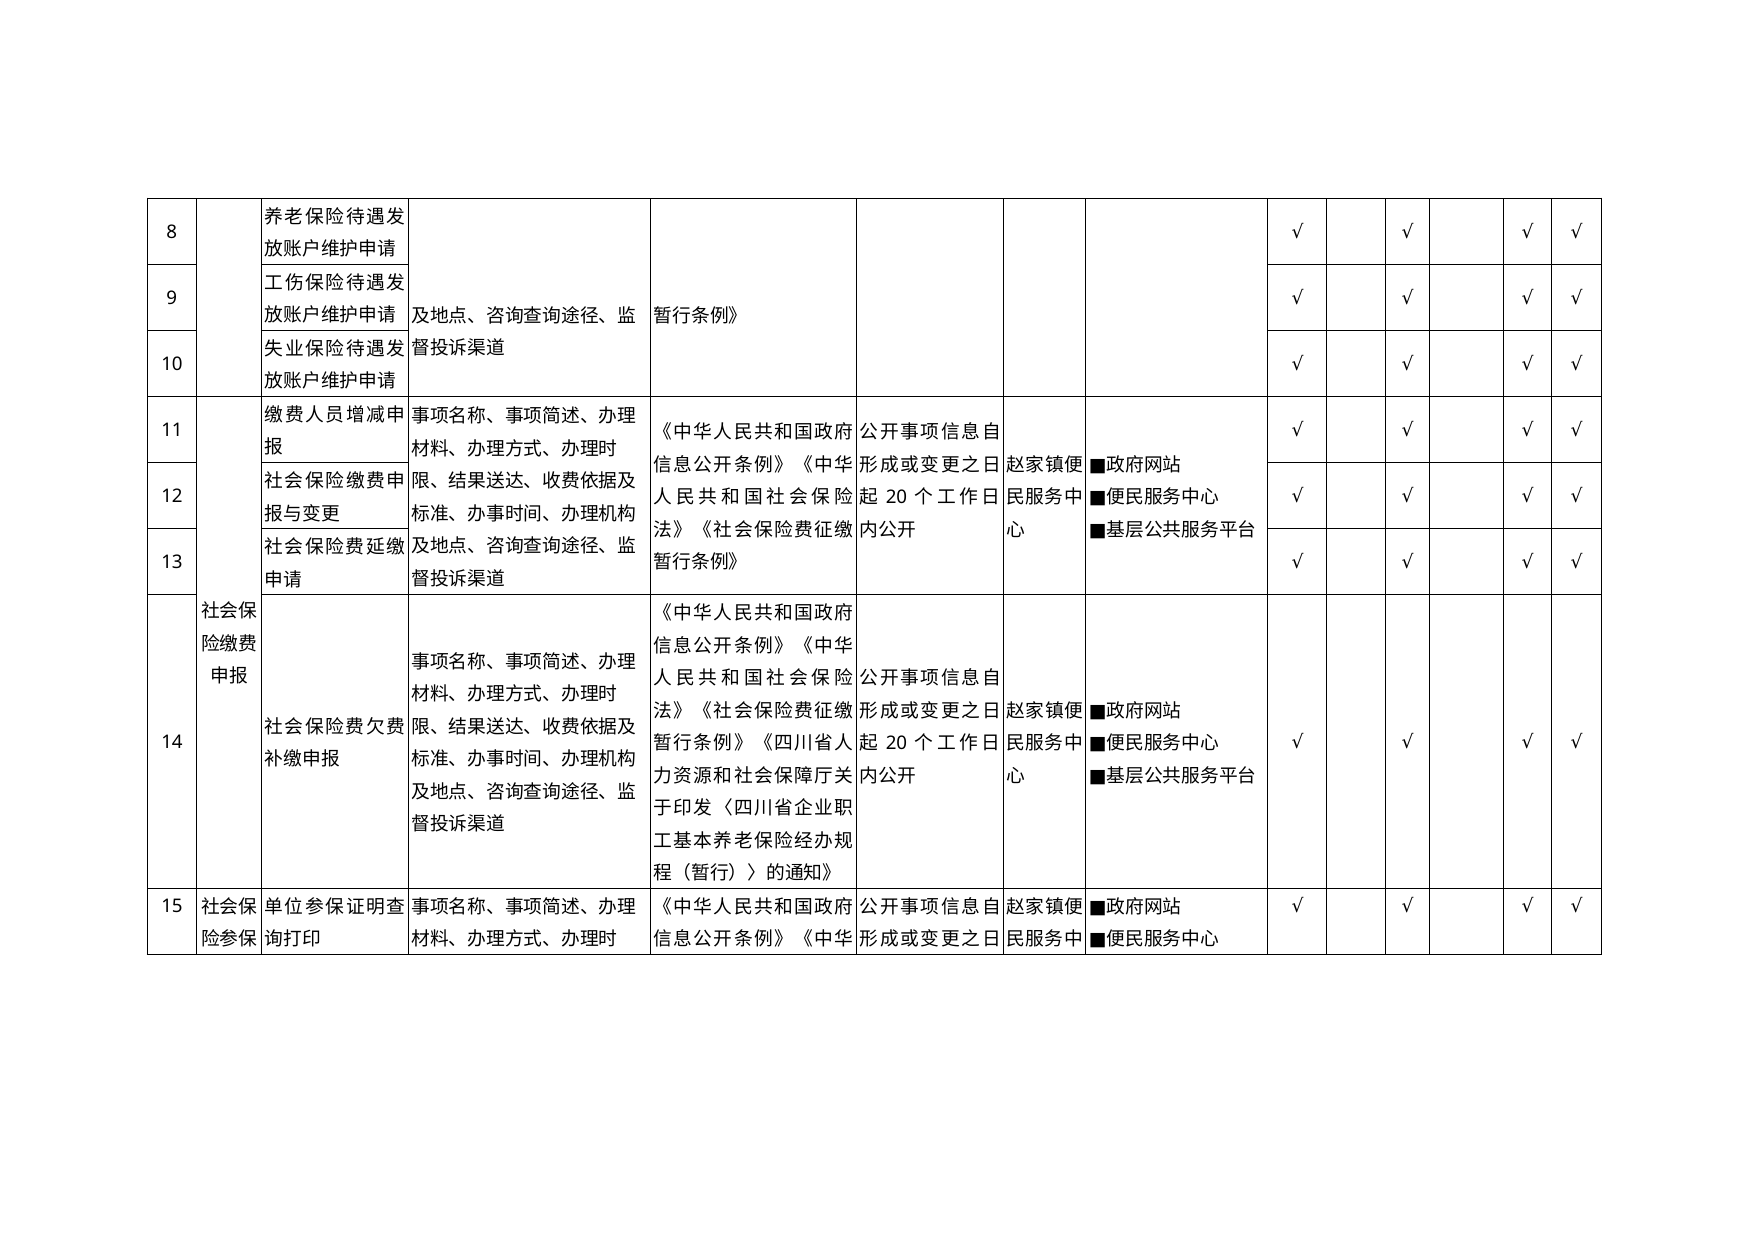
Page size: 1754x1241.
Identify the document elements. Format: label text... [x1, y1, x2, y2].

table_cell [857, 889, 1003, 954]
table_cell 赵家镇便民服务中心 [1004, 595, 1085, 888]
table_cell 事项名称、事项简述、办理材料、办理方式、办理时限、结果送达、收费依据及标准、办事时间、办理机构及地点、咨询查询途径、监督投诉渠道 [409, 595, 650, 888]
table_cell 15 [148, 889, 196, 954]
table_cell √ [1504, 331, 1551, 396]
table_cell 社会保险缴费申报与变更 [262, 463, 408, 528]
table_cell √ [1552, 463, 1601, 528]
table_cell [1430, 199, 1503, 264]
table_cell √ [1386, 889, 1429, 954]
table_cell [1327, 463, 1385, 528]
table_cell 《中华人民共和国政府信息公开条例》《中华人民共和国社会保险法》《社会保险费征缴暂行条例》 [651, 397, 856, 594]
table_cell 工伤保险待遇发放账户维护申请 [262, 265, 408, 330]
table_cell 12 [148, 463, 196, 528]
table_cell √ [1386, 595, 1429, 888]
table_cell ■政府网站 ■便民服务中心 ■基层公共服务平台 [1086, 397, 1267, 594]
table_cell √ [1268, 529, 1326, 594]
table_cell 13 [148, 529, 196, 594]
table_cell [1327, 397, 1385, 462]
table_cell √ [1504, 265, 1551, 330]
table_cell [1430, 331, 1503, 396]
table_cell 公开事项信息自形成或变更之日起20个工作日内公开 [857, 397, 1003, 594]
table_cell 赵家镇便民服务中心 [1004, 397, 1085, 594]
table_cell [1430, 595, 1503, 888]
table_cell √ [1504, 595, 1551, 888]
table_cell [1327, 529, 1385, 594]
table_cell 赵家镇便民服务中心 [1004, 889, 1085, 954]
table_cell 事项名称、事项简述、办理材料、办理方式、办理时限、结果送达、收费依据及标准、办事时间、办理机构及地点、咨询查询途径、监督投诉渠道 [409, 397, 650, 594]
table_cell √ [1552, 331, 1601, 396]
table_cell [1327, 199, 1385, 264]
table_cell 社会保险参保缴费记录查询 [197, 889, 261, 954]
table_cell √ [1552, 265, 1601, 330]
table_cell √ [1386, 397, 1429, 462]
table_cell [1327, 265, 1385, 330]
table_cell [1430, 265, 1503, 330]
table_cell √ [1386, 331, 1429, 396]
table_cell [1430, 889, 1503, 954]
table_cell [1430, 463, 1503, 528]
table_cell √ [1552, 889, 1601, 954]
table_cell √ [1552, 199, 1601, 264]
table_cell 9 [148, 265, 196, 330]
table_cell √ [1552, 529, 1601, 594]
table_cell √ [1268, 463, 1326, 528]
table_cell √ [1552, 397, 1601, 462]
table_cell 社会保险费欠费补缴申报 [262, 595, 408, 888]
table_cell √ [1386, 463, 1429, 528]
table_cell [1086, 889, 1267, 954]
table_cell [1327, 331, 1385, 396]
table_cell 社会保险费延缴申请 [262, 529, 408, 594]
table_cell 失业保险待遇发放账户维护申请 [262, 331, 408, 396]
table_cell √ [1268, 595, 1326, 888]
table_cell √ [1504, 199, 1551, 264]
table_cell 10 [148, 331, 196, 396]
table_cell √ [1504, 529, 1551, 594]
table_cell √ [1268, 265, 1326, 330]
table_cell √ [1268, 889, 1326, 954]
table_cell √ [1552, 595, 1601, 888]
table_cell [409, 889, 650, 954]
table_cell √ [1268, 397, 1326, 462]
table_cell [651, 889, 856, 954]
table_cell √ [1386, 529, 1429, 594]
table_cell √ [1386, 265, 1429, 330]
table_cell [1430, 529, 1503, 594]
table_cell √ [1504, 889, 1551, 954]
table_cell 公开事项信息自形成或变更之日起20个工作日内公开 [857, 595, 1003, 888]
table_cell [1327, 889, 1385, 954]
table_cell ■政府网站 ■便民服务中心 ■基层公共服务平台 [1086, 595, 1267, 888]
table_cell 《中华人民共和国政府信息公开条例》《中华人民共和国社会保险法》《社会保险费征缴暂行条例》《四川省人力资源和社会保障厅关于印发〈四川省企业职工基本养老保险经办规程（暂行）〉的通知》 [651, 595, 856, 888]
table_cell 11 [148, 397, 196, 462]
table_cell √ [1268, 199, 1326, 264]
table_cell 社会保险缴费申报 [197, 397, 261, 888]
table_cell [1430, 397, 1503, 462]
table_cell 缴费人员增减申报 [262, 397, 408, 462]
table_cell 14 [148, 595, 196, 888]
table_cell 养老保险待遇发放账户维护申请 [262, 199, 408, 264]
table_cell 8 [148, 199, 196, 264]
table_cell √ [1504, 463, 1551, 528]
table_cell √ [1504, 397, 1551, 462]
table_cell √ [1386, 199, 1429, 264]
table_cell √ [1268, 331, 1326, 396]
table_cell 单位参保证明查询打印 [262, 889, 408, 954]
table_cell [1327, 595, 1385, 888]
